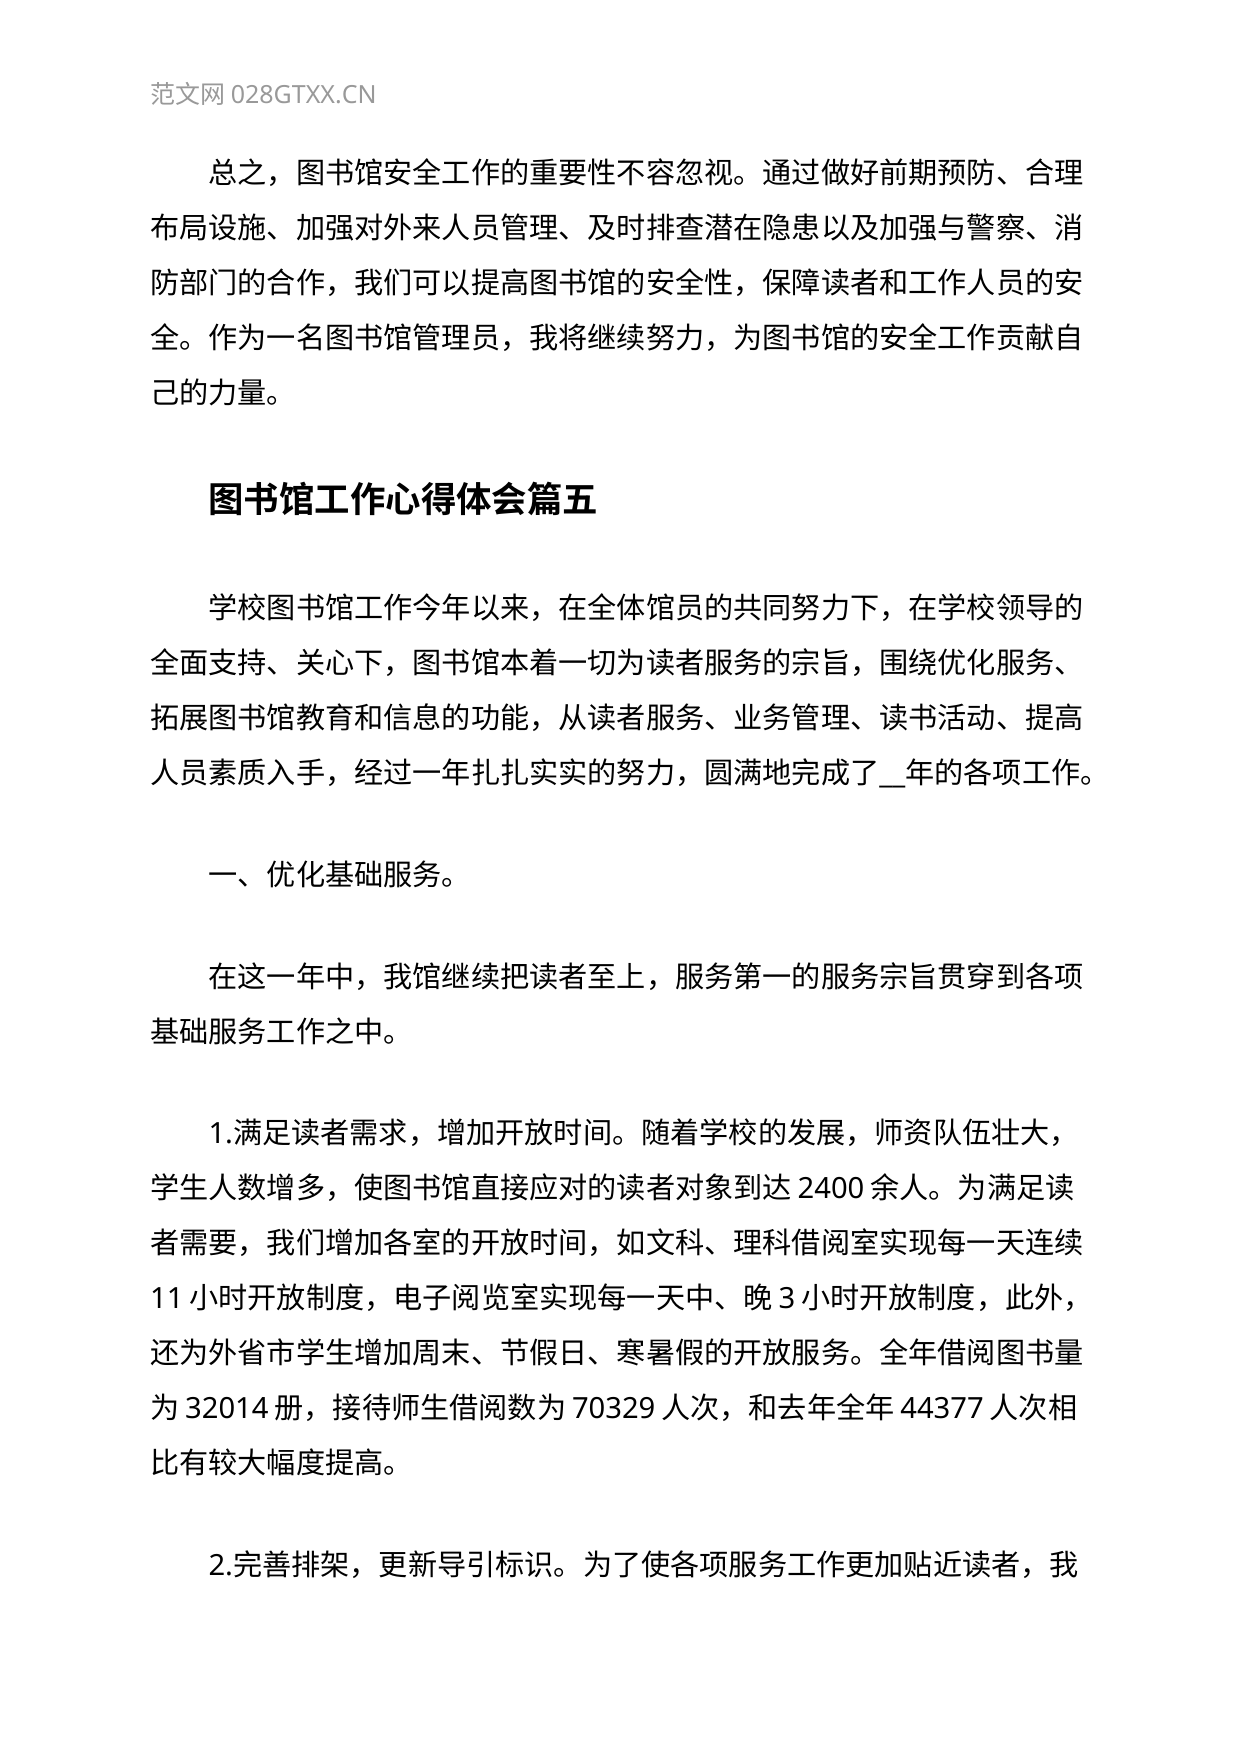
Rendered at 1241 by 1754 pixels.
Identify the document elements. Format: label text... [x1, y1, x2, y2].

text 图书馆工作心得体会篇五 [150, 471, 1090, 523]
text 学校图书馆工作今年以来，在全体馆员的共同努力下，在学校领导的全面支持、关心下，图书馆本着一切为读者服务的宗旨，围绕优化服务、拓展图书馆教育和信息的功能，从读者服务、业务管理、读书活动、提高人员素质入手，经过一年扎扎实实的努力，圆满地完成了__年的各项工作。 [150, 585, 1090, 792]
text 总之，图书馆安全工作的重要性不容忽视。通过做好前期预防、合理布局设施、加强对外来人员管理、及时排查潜在隐患以及加强与警察、消防部门的合作，我们可以提高图书馆的安全性，保障读者和工作人员的安全。作为一名图书馆管理员，我将继续努力，为图书馆的安全工作贡献自己的力量。 [150, 150, 1090, 412]
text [150, 1541, 1090, 1584]
text 一、优化基础服务。 [150, 851, 1090, 894]
text 在这一年中，我馆继续把读者至上，服务第一的服务宗旨贯穿到各项基础服务工作之中。 [150, 953, 1090, 1050]
text 1.满足读者需求，增加开放时间。随着学校的发展，师资队伍壮大，学生人数增多，使图书馆直接应对的读者对象到达2400余人。为满足读者需要，我们增加各室的开放时间，如文科、理科借阅室实现每一天连续11小时开放制度，电子阅览室实现每一天中、晚3小时开放制度，此外，还为外省市学生增加周末、节假日、寒暑假的开放服务。全年借阅图书量为32014册，接待师生借阅数为70329人次，和去年全年44377人次相比有较大幅度提高。 [150, 1110, 1090, 1482]
